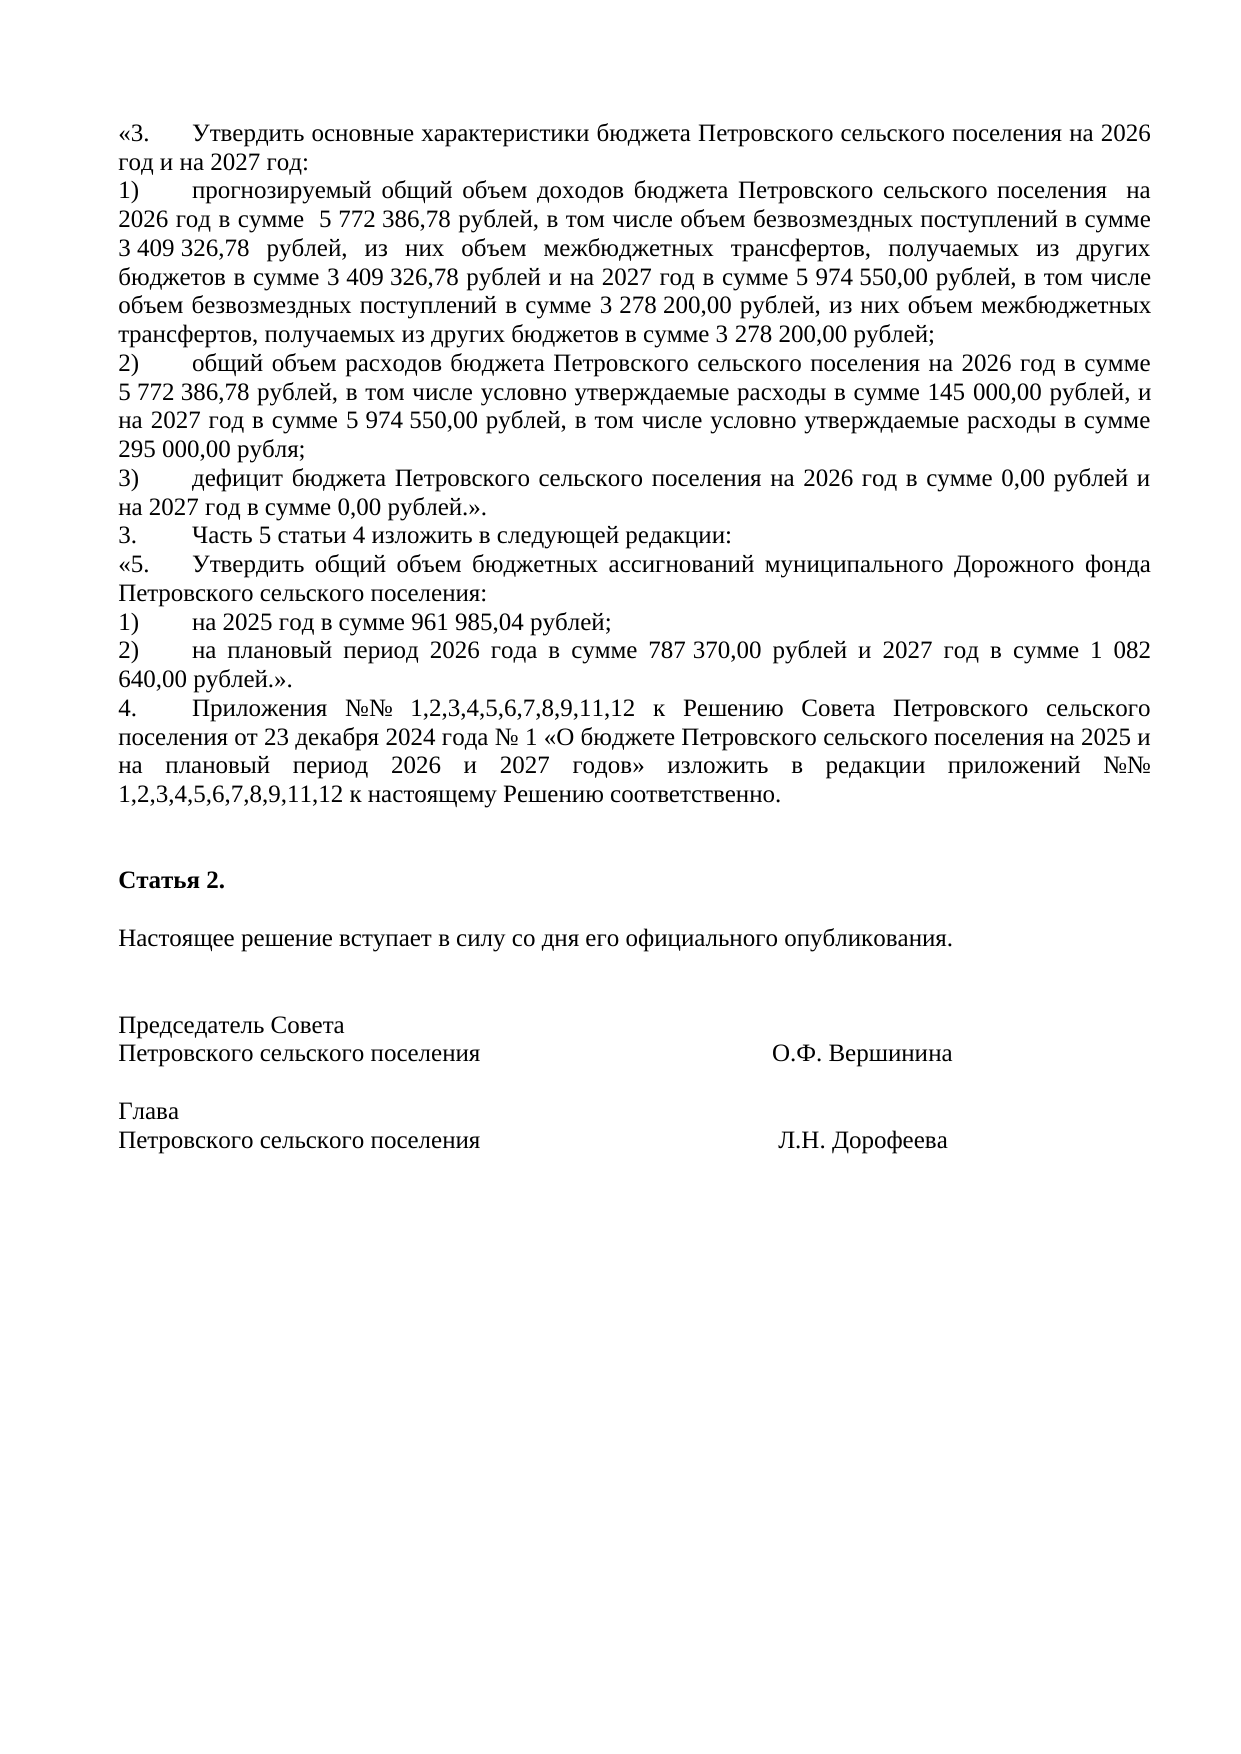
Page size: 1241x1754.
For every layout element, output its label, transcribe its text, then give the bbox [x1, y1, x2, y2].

text Председатель Совета [118, 1010, 1152, 1038]
text «3. Утвердить основные характеристики бюджета Петровского сельского поселения на 2026 год и на 2027 год: [118, 118, 1152, 176]
text Петровского сельского поселения Л.Н. Дорофеева [118, 1125, 1152, 1153]
text 3) дефицит бюджета Петровского сельского поселения на 2026 год в сумме 0,00 рублей и на 2027 год в сумме 0,00 рублей.». [118, 463, 1152, 521]
text «5. Утвердить общий объем бюджетных ассигнований муниципального Дорожного фонда Петровского сельского поселения: [118, 549, 1152, 607]
list Часть 5 статьи 4 изложить в следующей редакции: [118, 521, 1152, 549]
text Глава [118, 1096, 1152, 1125]
text 1) на 2025 год в сумме 961 985,04 рублей; [118, 607, 1152, 636]
text 2) на плановый период 2026 года в сумме 787 370,00 рублей и 2027 год в сумме 1 082 640,00 рублей.». [118, 636, 1152, 693]
text Статья 2. [118, 866, 1152, 894]
text Настоящее решение вступает в силу со дня его официального опубликования. [118, 923, 1152, 952]
text 2) общий объем расходов бюджета Петровского сельского поселения на 2026 год в сумме 5 772 386,78 рублей, в том числе условно утверждаемые расходы в сумме 145 000,00 рублей, и на 2027 год в сумме 5 974 550,00 рублей, в том числе условно утверждаемые расходы в сумме 295 000,00 рубля; [118, 348, 1152, 463]
list Приложения №№ 1,2,3,4,5,6,7,8,9,11,12 к Решению Совета Петровского сельского поселения от 23 декабря 2024 года № 1 «О бюджете Петровского сельского поселения на 2025 и на плановый период 2026 и 2027 годов» изложить в редакции приложений №№ 1,2,3,4,5,6,7,8,9,11,12 к настоящему Решению соответственно. [118, 693, 1152, 808]
text 1) прогнозируемый общий объем доходов бюджета Петровского сельского поселения на 2026 год в сумме 5 772 386,78 рублей, в том числе объем безвозмездных поступлений в сумме 3 409 326,78 рублей, из них объем межбюджетных трансфертов, получаемых из других бюджетов в сумме 3 409 326,78 рублей и на 2027 год в сумме 5 974 550,00 рублей, в том числе объем безвозмездных поступлений в сумме 3 278 200,00 рублей, из них объем межбюджетных трансфертов, получаемых из других бюджетов в сумме 3 278 200,00 рублей; [118, 176, 1152, 348]
text Петровского сельского поселения О.Ф. Вершинина [118, 1038, 1152, 1067]
